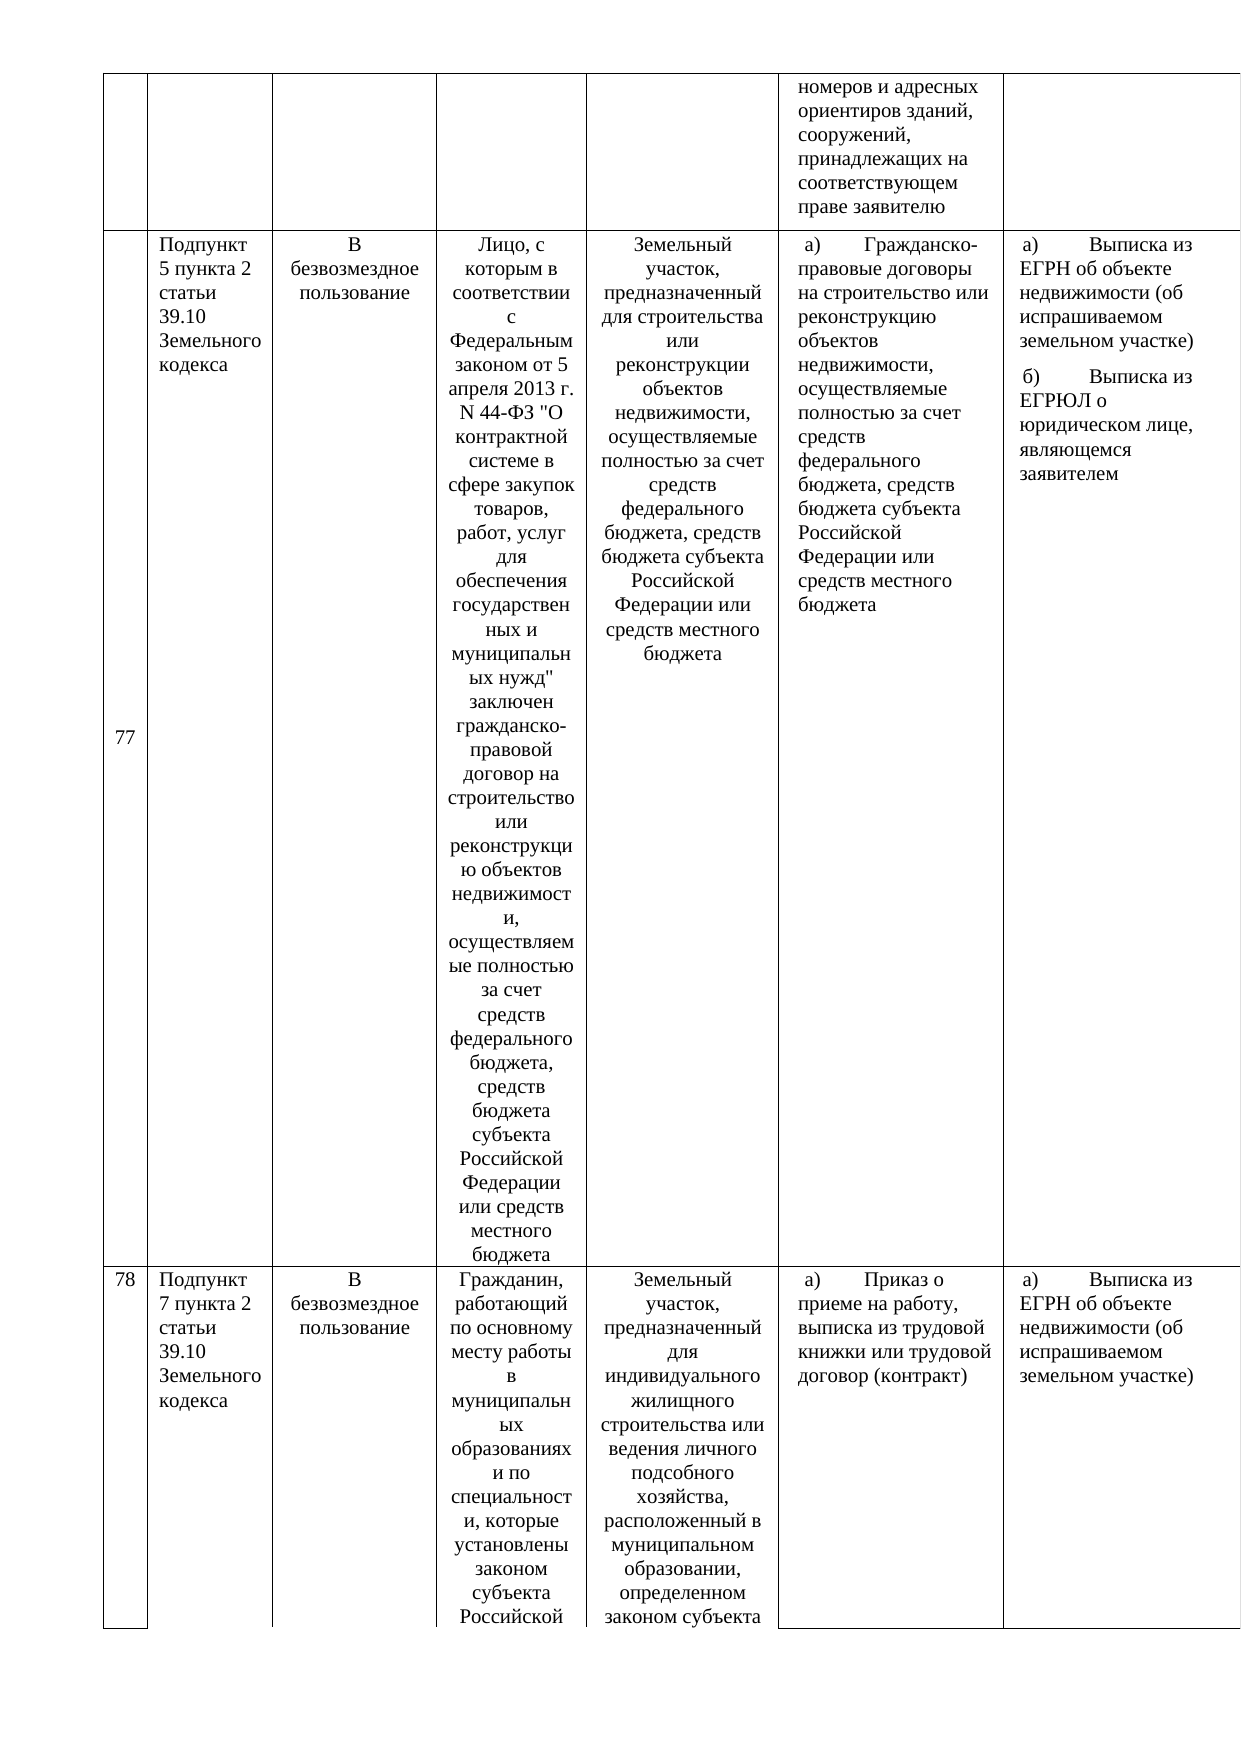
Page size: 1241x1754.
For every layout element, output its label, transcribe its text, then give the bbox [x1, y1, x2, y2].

table_cell [104, 231, 147, 1266]
table_cell Лицо, с которым в соответствии с Федеральным законом от 5 апреля 2013 г. N 44-ФЗ "О контрактной системе в сфере закупок товаров, работ, услуг для обеспечения государственных и муниципальных нужд" заключен гражданско-правовой договор на строительство или реконструкцию объектов недвижимости, осуществляемые полностью за счет средств федерального бюджета, средств бюджета субъекта Российской Федерации или средств местного бюджета [437, 231, 586, 1266]
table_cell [273, 74, 436, 230]
table_cell Выписка из ЕГРН об объекте недвижимости (об испрашиваемом земельном участке) Выписка из ЕГРЮЛ о юридическом лице, являющемся заявителем [1004, 231, 1240, 1266]
table_cell Подпункт 5 пункта 2 статьи 39.10 Земельного кодекса [148, 231, 272, 1266]
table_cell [436, 1267, 586, 1628]
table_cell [1004, 74, 1240, 230]
table_cell Гражданско-правовые договоры на строительство или реконструкцию объектов недвижимости, осуществляемые полностью за счет средств федерального бюджета, средств бюджета субъекта Российской Федерации или средств местного бюджета [779, 231, 1003, 1266]
table_cell В безвозмездное пользование [273, 231, 436, 1266]
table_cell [148, 74, 272, 230]
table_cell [148, 1267, 273, 1628]
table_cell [586, 1267, 778, 1628]
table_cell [1004, 1267, 1240, 1628]
table_cell Земельный участок, предназначенный для строительства или реконструкции объектов недвижимости, осуществляемые полностью за счет средств федерального бюджета, средств бюджета субъекта Российской Федерации или средств местного бюджета [587, 231, 778, 1266]
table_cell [587, 74, 778, 230]
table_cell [779, 1267, 1003, 1628]
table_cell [437, 74, 586, 230]
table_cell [779, 74, 1003, 230]
table_cell [104, 1267, 147, 1628]
table_cell [104, 74, 147, 230]
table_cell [273, 1267, 436, 1628]
